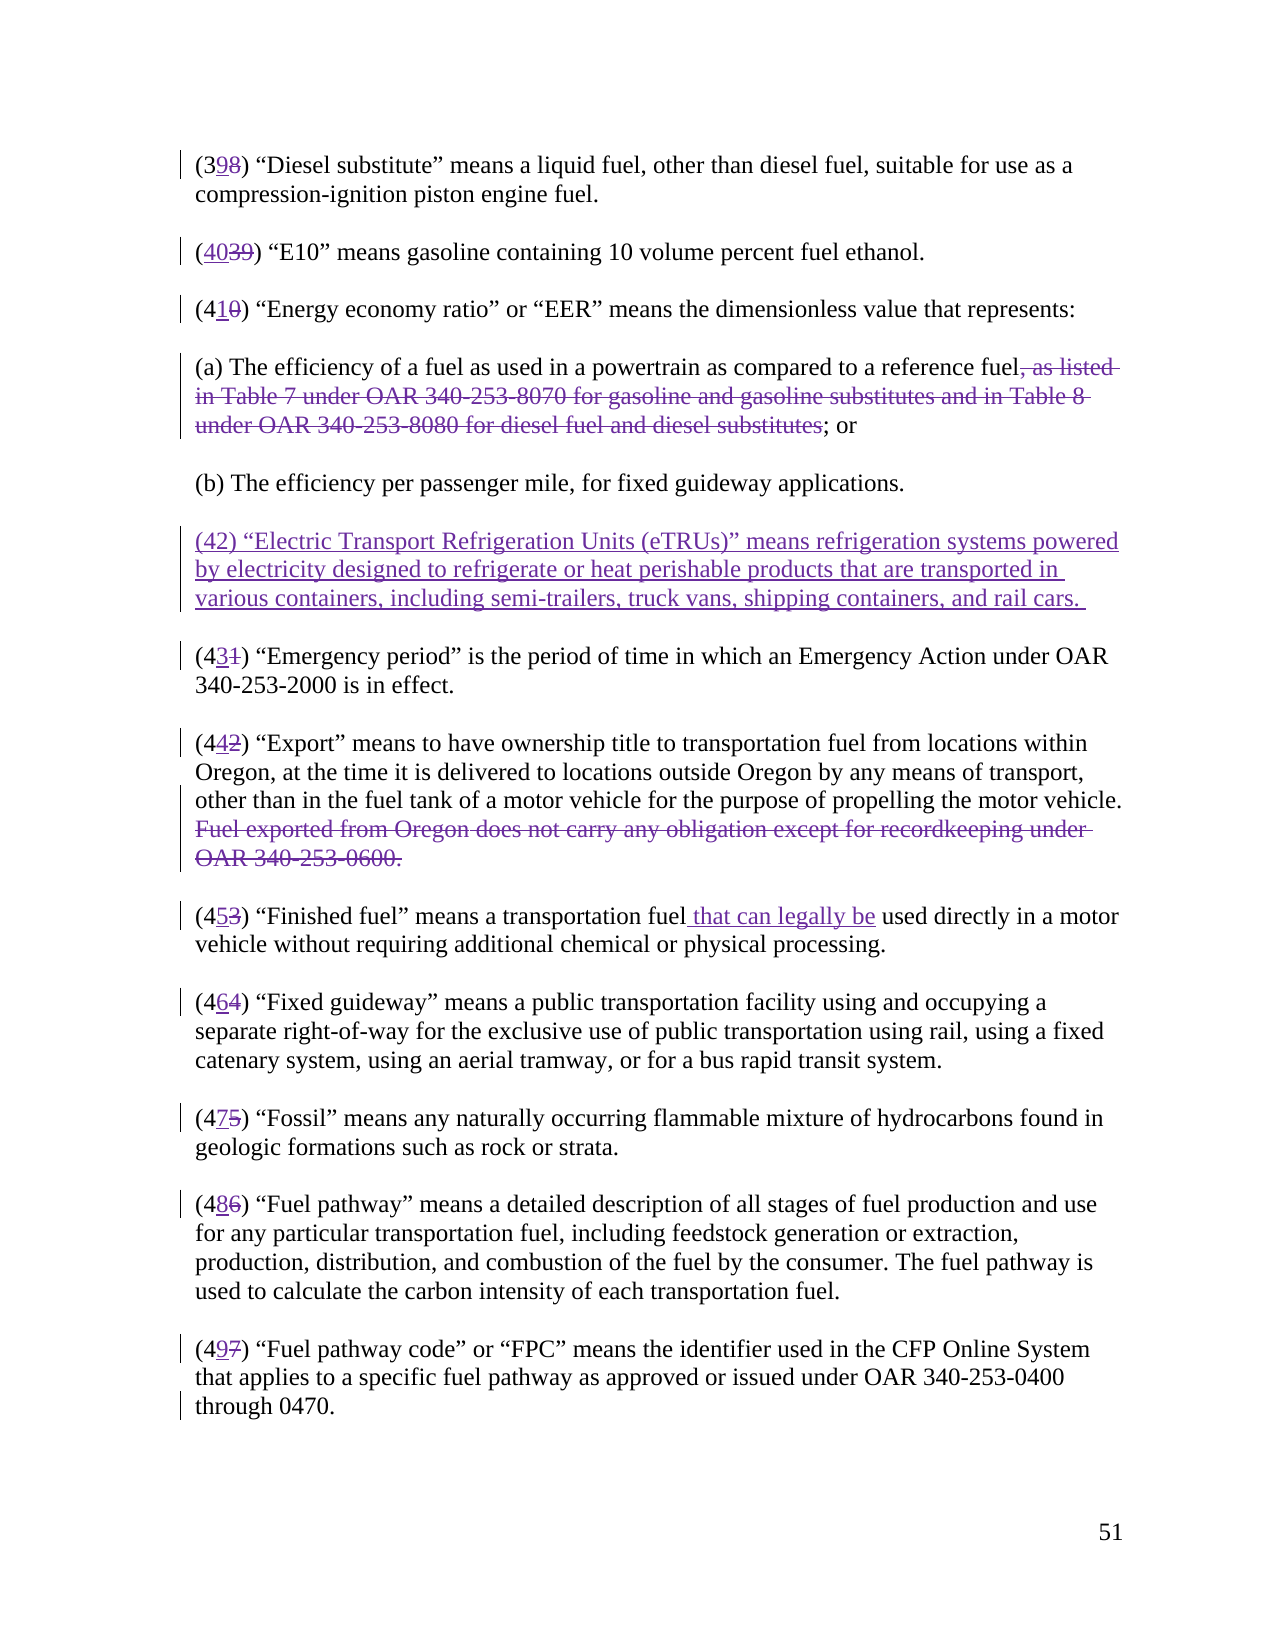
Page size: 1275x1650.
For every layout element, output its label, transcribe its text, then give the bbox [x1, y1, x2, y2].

text (3) “Diesel substitute” means a liquid fuel, other than diesel fuel, suitable for use as a compression-ignition piston engine fuel. [195, 150, 1125, 207]
text (b) The efficiency per passenger mile, for fixed guideway applications. [195, 468, 1125, 497]
text (4) “Fossil” means any naturally occurring flammable mixture of hydrocarbons found in geologic formations such as rock or strata. [195, 1103, 1125, 1160]
text (a) The efficiency of a fuel as used in a powertrain as compared to a reference fuel; or [195, 352, 1125, 439]
text (4) “Fuel pathway” means a detailed description of all stages of fuel production and use for any particular transportation fuel, including feedstock generation or extraction, production, distribution, and combustion of the fuel by the consumer. The fuel pathway is used to calculate the carbon intensity of each transportation fuel. [195, 1189, 1125, 1304]
text (4) “Finished fuel” means a transportation fuel used directly in a motor vehicle without requiring additional chemical or physical processing. [195, 901, 1125, 958]
text () “E10” means gasoline containing 10 volume percent fuel ethanol. [195, 237, 1125, 265]
text (4) “Fuel pathway code” or “FPC” means the identifier used in the CFP Online System that applies to a specific fuel pathway as approved or issued under OAR 340-253-0400 through 0470. [195, 1334, 1125, 1420]
text (4) “Fixed guideway” means a public transportation facility using and occupying a separate right-of-way for the exclusive use of public transportation using rail, using a fixed catenary system, using an aerial tramway, or for a bus rapid transit system. [195, 987, 1125, 1074]
text (4) “Emergency period” is the period of time in which an Emergency Action under OAR 340-253-2000 is in effect. [195, 641, 1125, 699]
text (4) “Export” means to have ownership title to transportation fuel from locations within Oregon, at the time it is delivered to locations outside Oregon by any means of transport, other than in the fuel tank of a motor vehicle for the purpose of propelling the motor vehicle. [195, 728, 1125, 872]
text (4) “Energy economy ratio” or “EER” means the dimensionless value that represents: [195, 294, 1125, 323]
